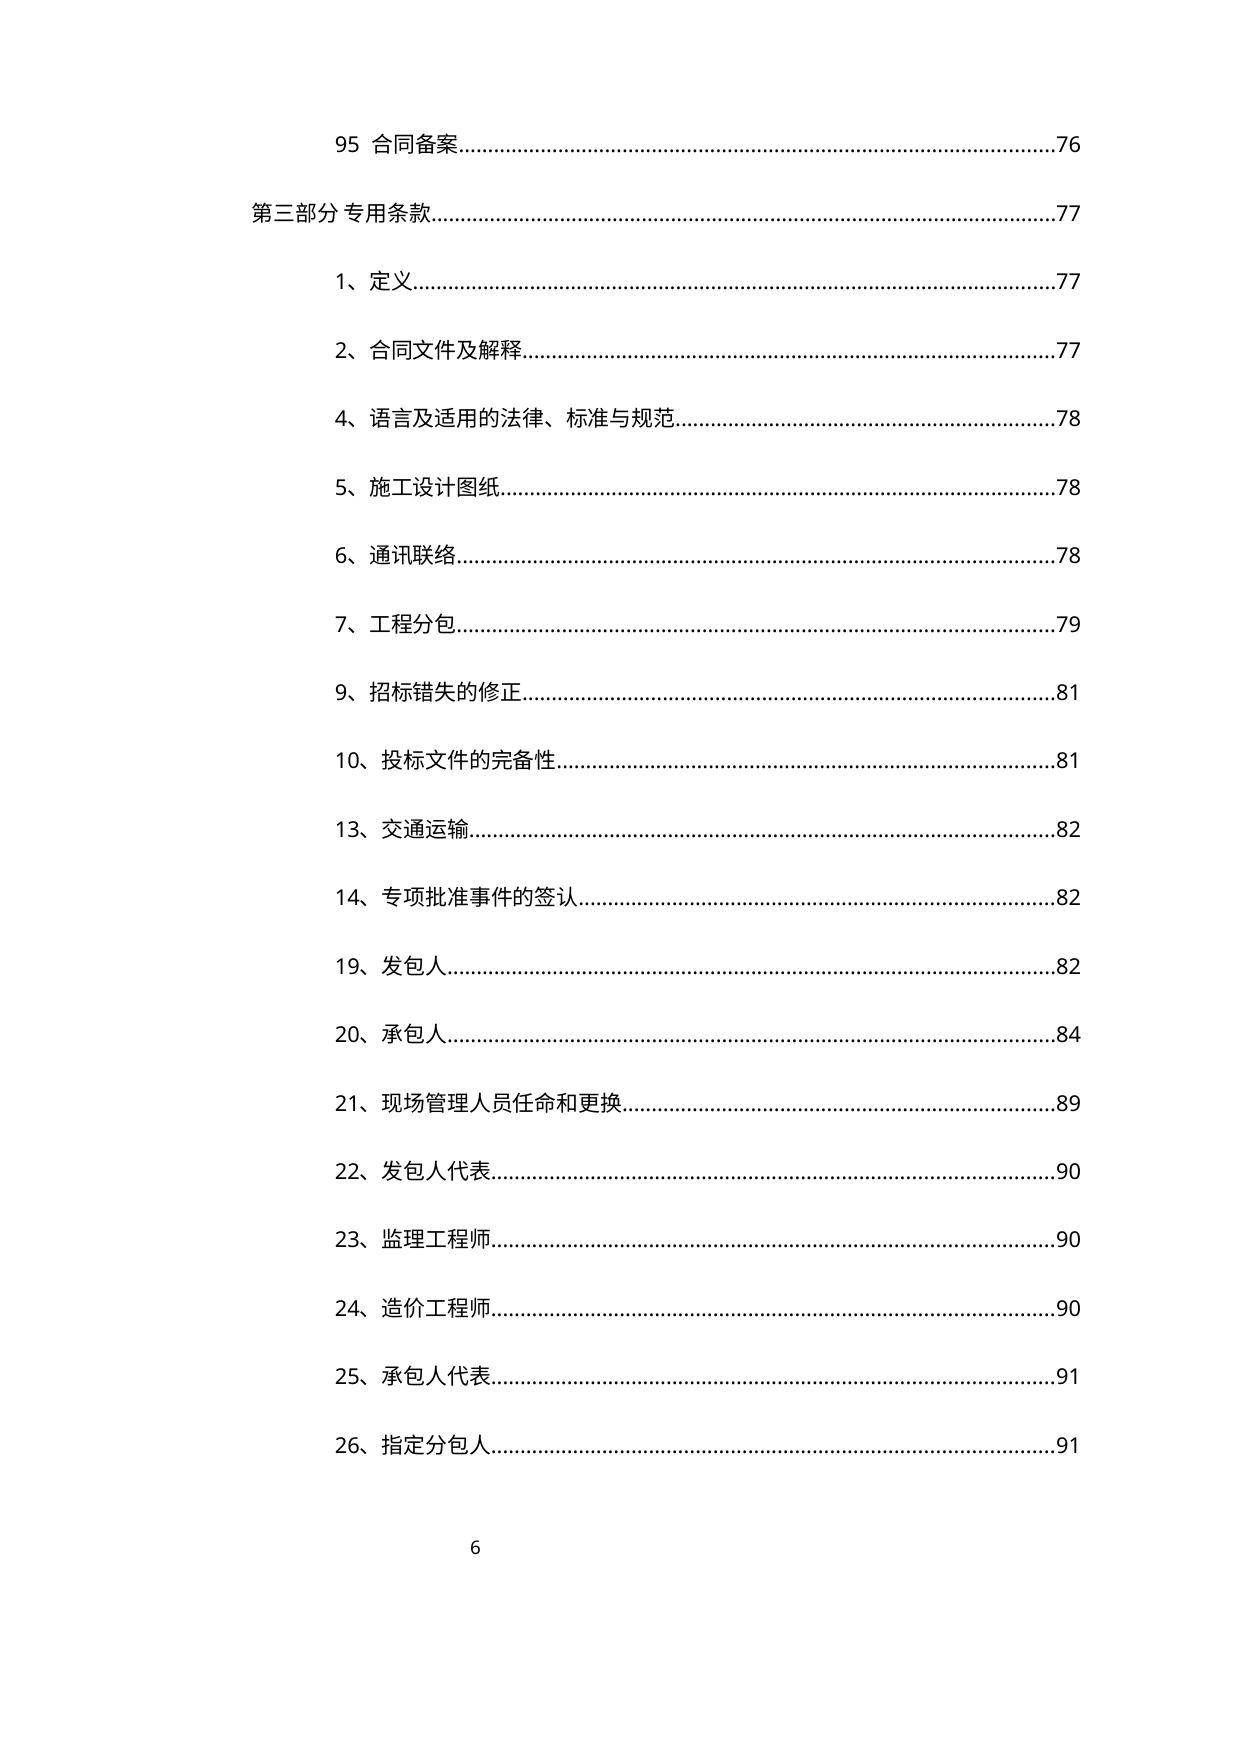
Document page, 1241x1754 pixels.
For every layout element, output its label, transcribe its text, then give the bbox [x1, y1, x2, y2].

text 4、语言及适用的法律、标准与规范 78 [243, 401, 1081, 433]
text 7、工程分包 79 [243, 607, 1081, 638]
text 1、定义 77 [243, 264, 1081, 296]
text 23、监理工程师 90 [243, 1222, 1081, 1254]
text 5、施工设计图纸 78 [243, 470, 1081, 501]
text 第三部分 专用条款 77 [159, 196, 1081, 228]
text 10、投标文件的完备性 81 [243, 743, 1081, 775]
text 95 合同备案 76 [243, 127, 1081, 159]
text 2、合同文件及解释 77 [243, 333, 1081, 364]
text 22、发包人代表 90 [243, 1154, 1081, 1186]
text 14、专项批准事件的签认 82 [243, 880, 1081, 912]
text 19、发包人 82 [243, 949, 1081, 981]
text 26、指定分包人 91 [243, 1428, 1081, 1459]
text 25、承包人代表 91 [243, 1359, 1081, 1391]
text 24、造价工程师 90 [243, 1291, 1081, 1323]
text 9、招标错失的修正 81 [243, 675, 1081, 707]
text 21、现场管理人员任命和更换 89 [243, 1086, 1081, 1117]
text 13、交通运输 82 [243, 812, 1081, 844]
text 20、承包人 84 [243, 1017, 1081, 1049]
text 6、通讯联络 78 [243, 538, 1081, 570]
